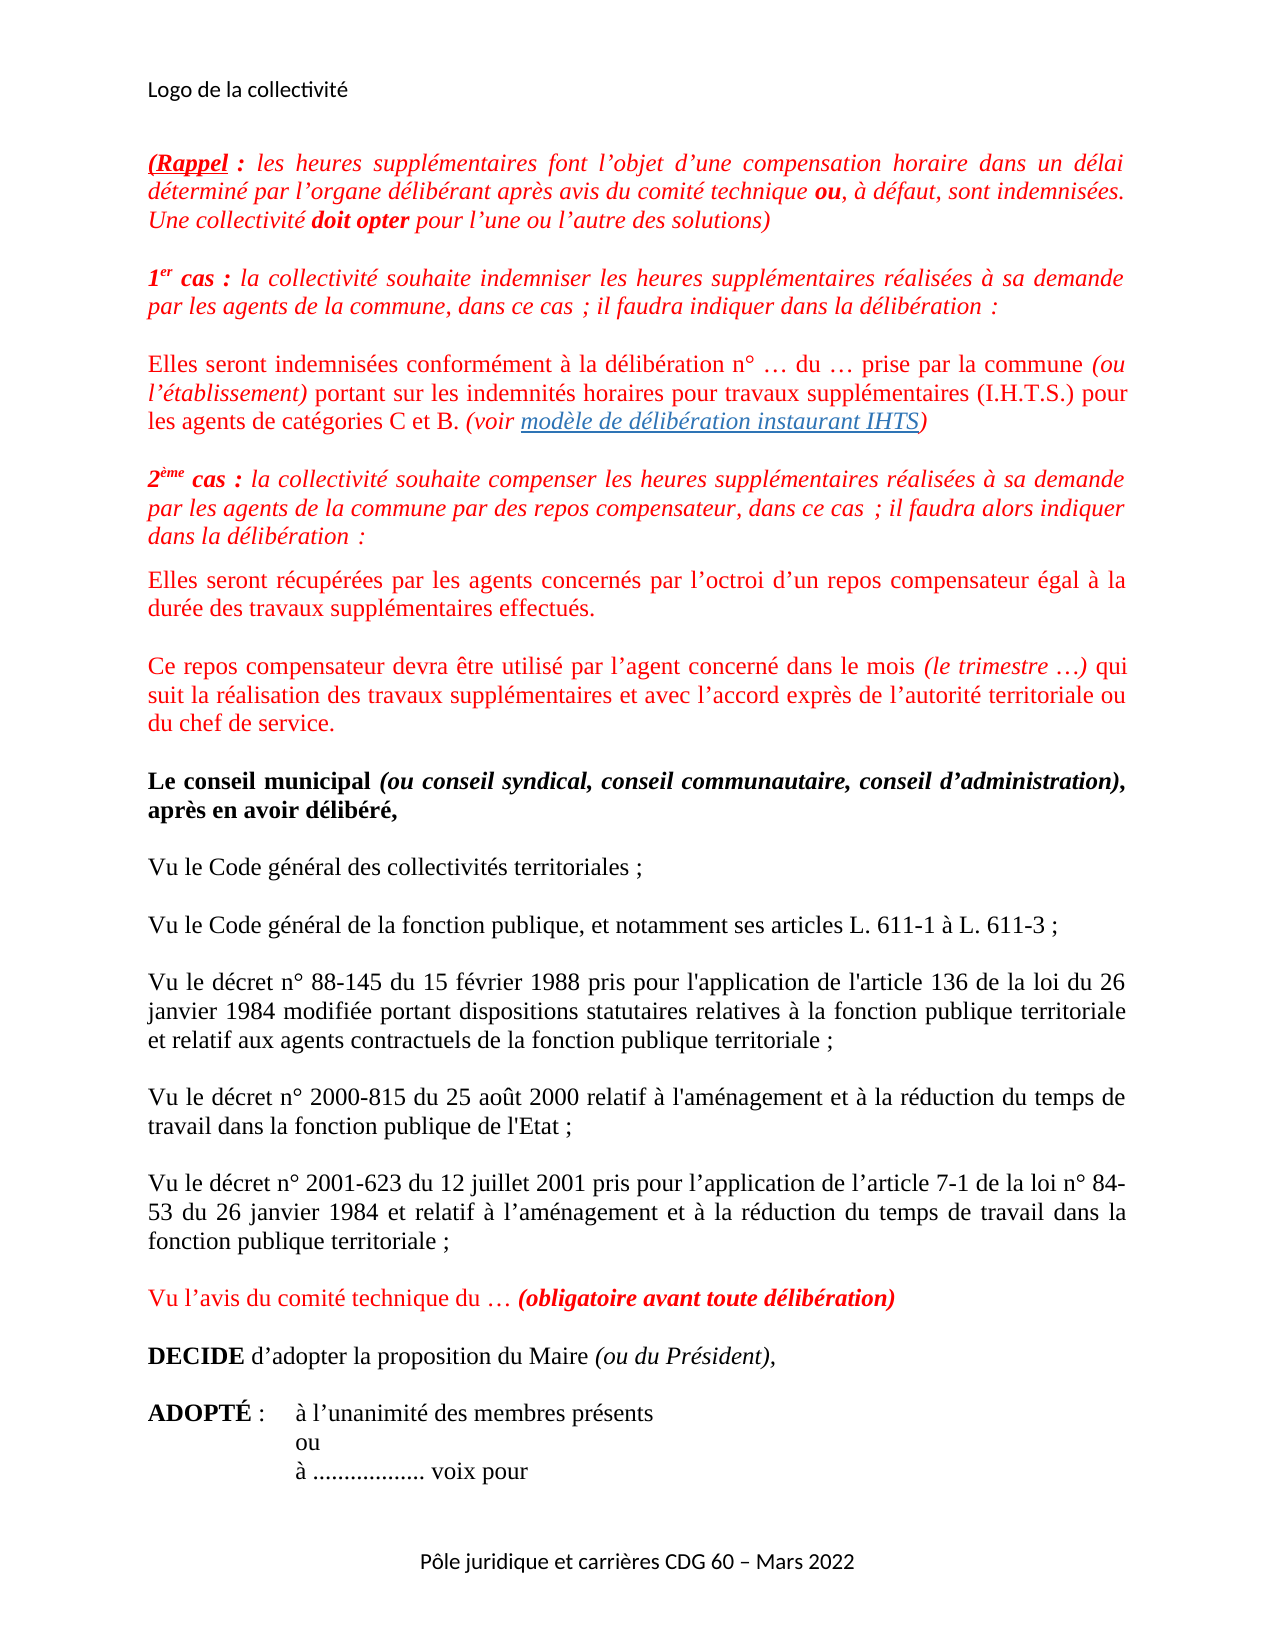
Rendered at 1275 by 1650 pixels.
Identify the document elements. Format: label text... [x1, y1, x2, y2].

text ADOPTÉ : à l’unanimité des membres présents [148, 1398, 1127, 1427]
text 1er cas : la collectivité souhaite indemniser les heures supplémentaires réalisées à sa demande par les agents de la commune, dans ce cas ; il faudra indiquer dans la délibération : [148, 263, 1127, 320]
text ou [251, 1427, 1127, 1456]
text DECIDE d’adopter la proposition du Maire (ou du Président), [148, 1341, 1127, 1370]
text 2ème cas : la collectivité souhaite compenser les heures supplémentaires réalisées à sa demande par les agents de la commune par des repos compensateur, dans ce cas ; il faudra alors indiquer dans la délibération : [148, 464, 1127, 550]
text Le conseil municipal (ou conseil syndical, conseil communautaire, conseil d’administration), après en avoir délibéré, [148, 766, 1127, 823]
text Vu le décret n° 88-145 du 15 février 1988 pris pour l'application de l'article 136 de la loi du 26 janvier 1984 modifiée portant dispositions statutaires relatives à la fonction publique territoriale et relatif aux agents contractuels de la fonction publique territoriale ; [148, 967, 1127, 1053]
text (Rappel : les heures supplémentaires font l’objet d’une compensation horaire dans un délai déterminé par l’organe délibérant après avis du comité technique ou, à défaut, sont indemnisées. Une collectivité doit opter pour l’une ou l’autre des solutions) [148, 148, 1127, 234]
text Elles seront récupérées par les agents concernés par l’octroi d’un repos compensateur égal à la durée des travaux supplémentaires effectués. [148, 565, 1127, 622]
text Elles seront indemnisées conformément à la délibération n° … du … prise par la commune (ou l’établissement) portant sur les indemnités horaires pour travaux supplémentaires (I.H.T.S.) pour les agents de catégories C et B. (voir modèle de délibération instaurant IHTS) [148, 349, 1127, 435]
text Vu l’avis du comité technique du … (obligatoire avant toute délibération) [148, 1283, 1127, 1312]
text Vu le Code général de la fonction publique, et notamment ses articles L. 611-1 à L. 611-3 ; [148, 910, 1127, 938]
text à .................. voix pour [251, 1456, 1127, 1485]
text Vu le Code général des collectivités territoriales ; [148, 852, 1127, 881]
text Vu le décret n° 2001-623 du 12 juillet 2001 pris pour l’application de l’article 7-1 de la loi n° 84-53 du 26 janvier 1984 et relatif à l’aménagement et à la réduction du temps de travail dans la fonction publique territoriale ; [148, 1168, 1127, 1255]
text Vu le décret n° 2000-815 du 25 août 2000 relatif à l'aménagement et à la réduction du temps de travail dans la fonction publique de l'Etat ; [148, 1082, 1127, 1140]
text Ce repos compensateur devra être utilisé par l’agent concerné dans le mois (le trimestre …) qui suit la réalisation des travaux supplémentaires et avec l’accord exprès de l’autorité territoriale ou du chef de service. [148, 651, 1127, 737]
